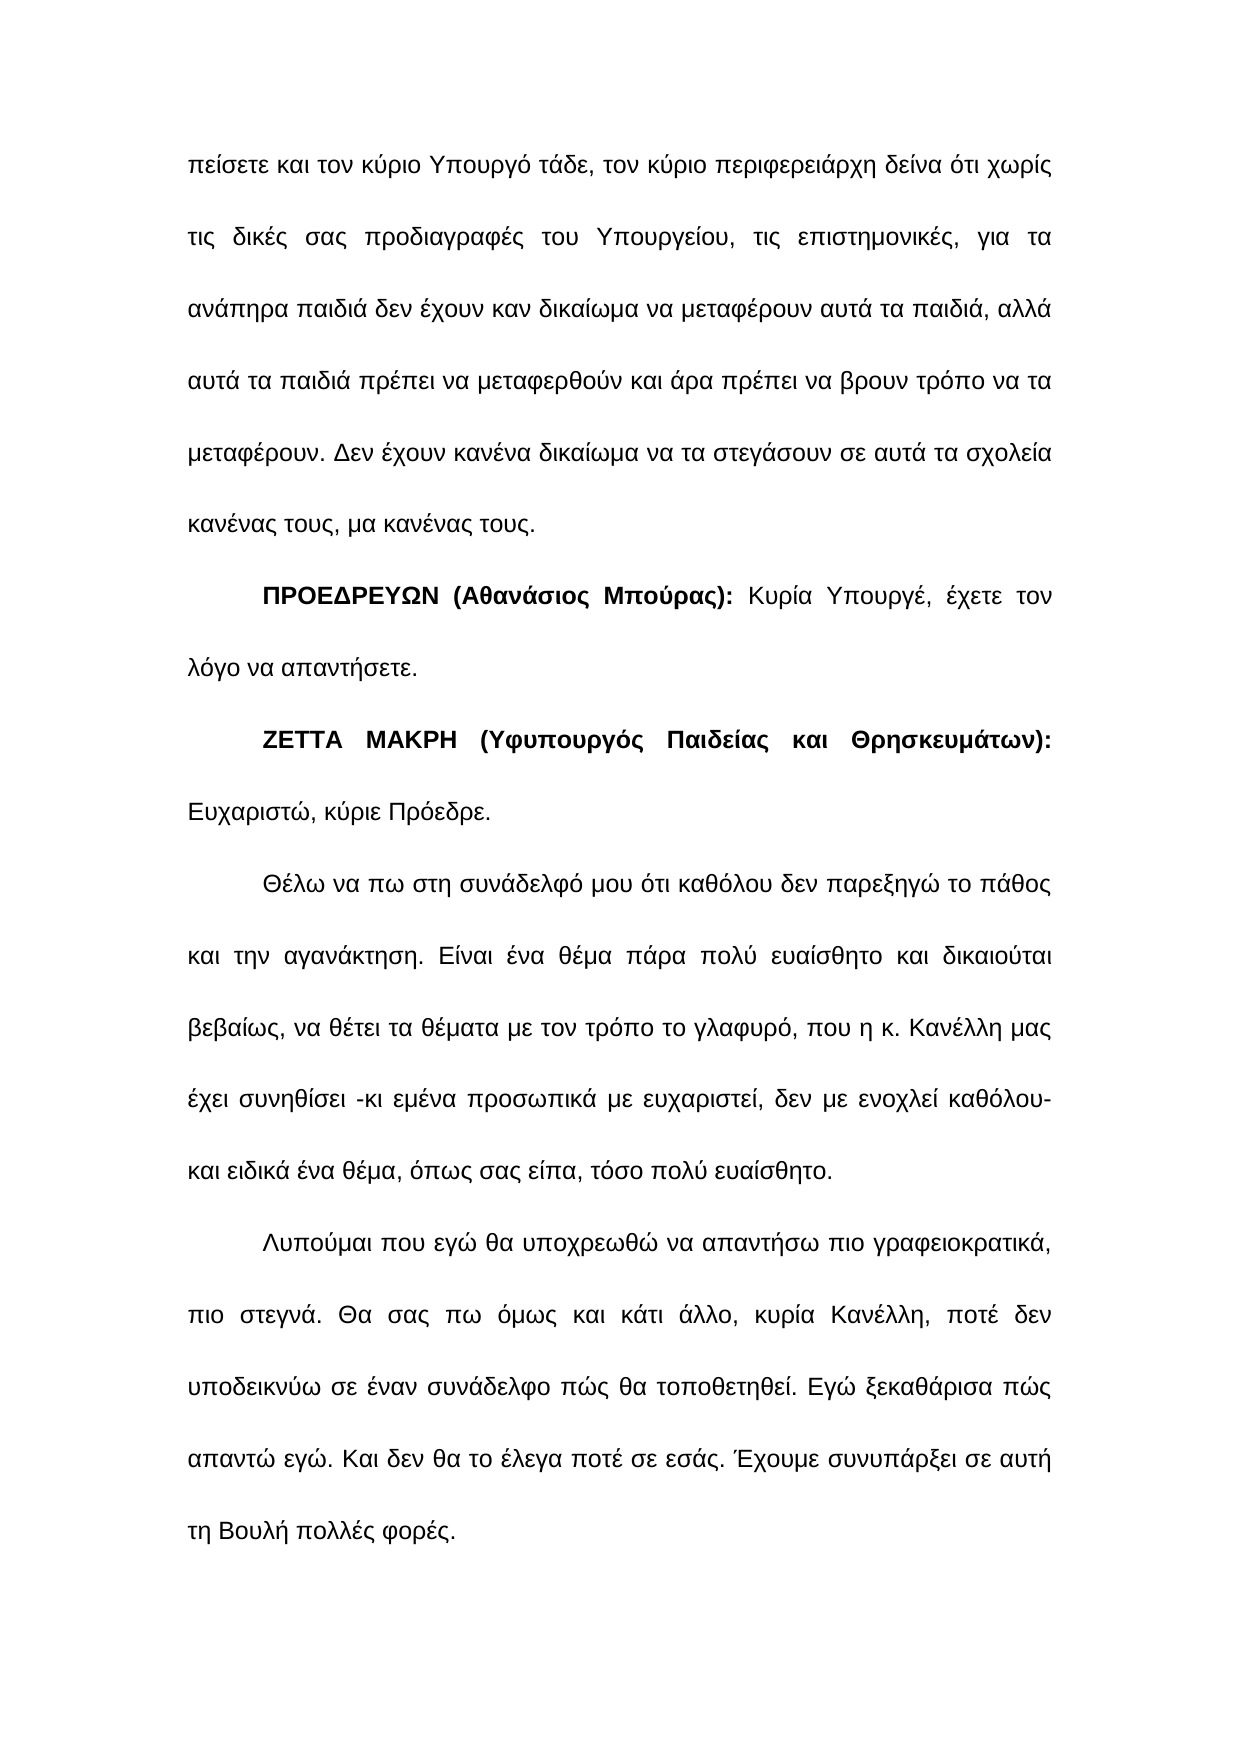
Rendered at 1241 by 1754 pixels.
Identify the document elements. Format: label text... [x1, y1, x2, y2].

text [187, 150, 1053, 538]
text ΖΕΤΤΑ ΜΑΚΡΗ (Υφυπουργός Παιδείας και Θρησκευμάτων): Ευχαριστώ, κύριε Πρόεδρε. [187, 725, 1053, 826]
text ΠΡΟΕΔΡΕΥΩΝ (Αθανάσιος Μπούρας): Κυρία Υπουργέ, έχετε τον λόγο να απαντήσετε. [187, 581, 1053, 682]
text Λυπούμαι που εγώ θα υποχρεωθώ να απαντήσω πιο γραφειοκρατικά, πιο στεγνά. Θα σας πω όμως και κάτι άλλο, κυρία Κανέλλη, ποτέ δεν υποδεικνύω σε έναν συνάδελφο πώς θα τοποθετηθεί. Εγώ ξεκαθάρισα πώς απαντώ εγώ. Και δεν θα το έλεγα ποτέ σε εσάς. Έχουμε συνυπάρξει σε αυτή τη Βουλή πολλές φορές. [187, 1228, 1053, 1544]
text Θέλω να πω στη συνάδελφό μου ότι καθόλου δεν παρεξηγώ το πάθος και την αγανάκτηση. Είναι ένα θέμα πάρα πολύ ευαίσθητο και δικαιούται βεβαίως, να θέτει τα θέματα με τον τρόπο το γλαφυρό, που η κ. Κανέλλη μας έχει συνηθίσει -κι εμένα προσωπικά με ευχαριστεί, δεν με ενοχλεί καθόλου- και ειδικά ένα θέμα, όπως σας είπα, τόσο πολύ ευαίσθητο. [187, 869, 1053, 1185]
